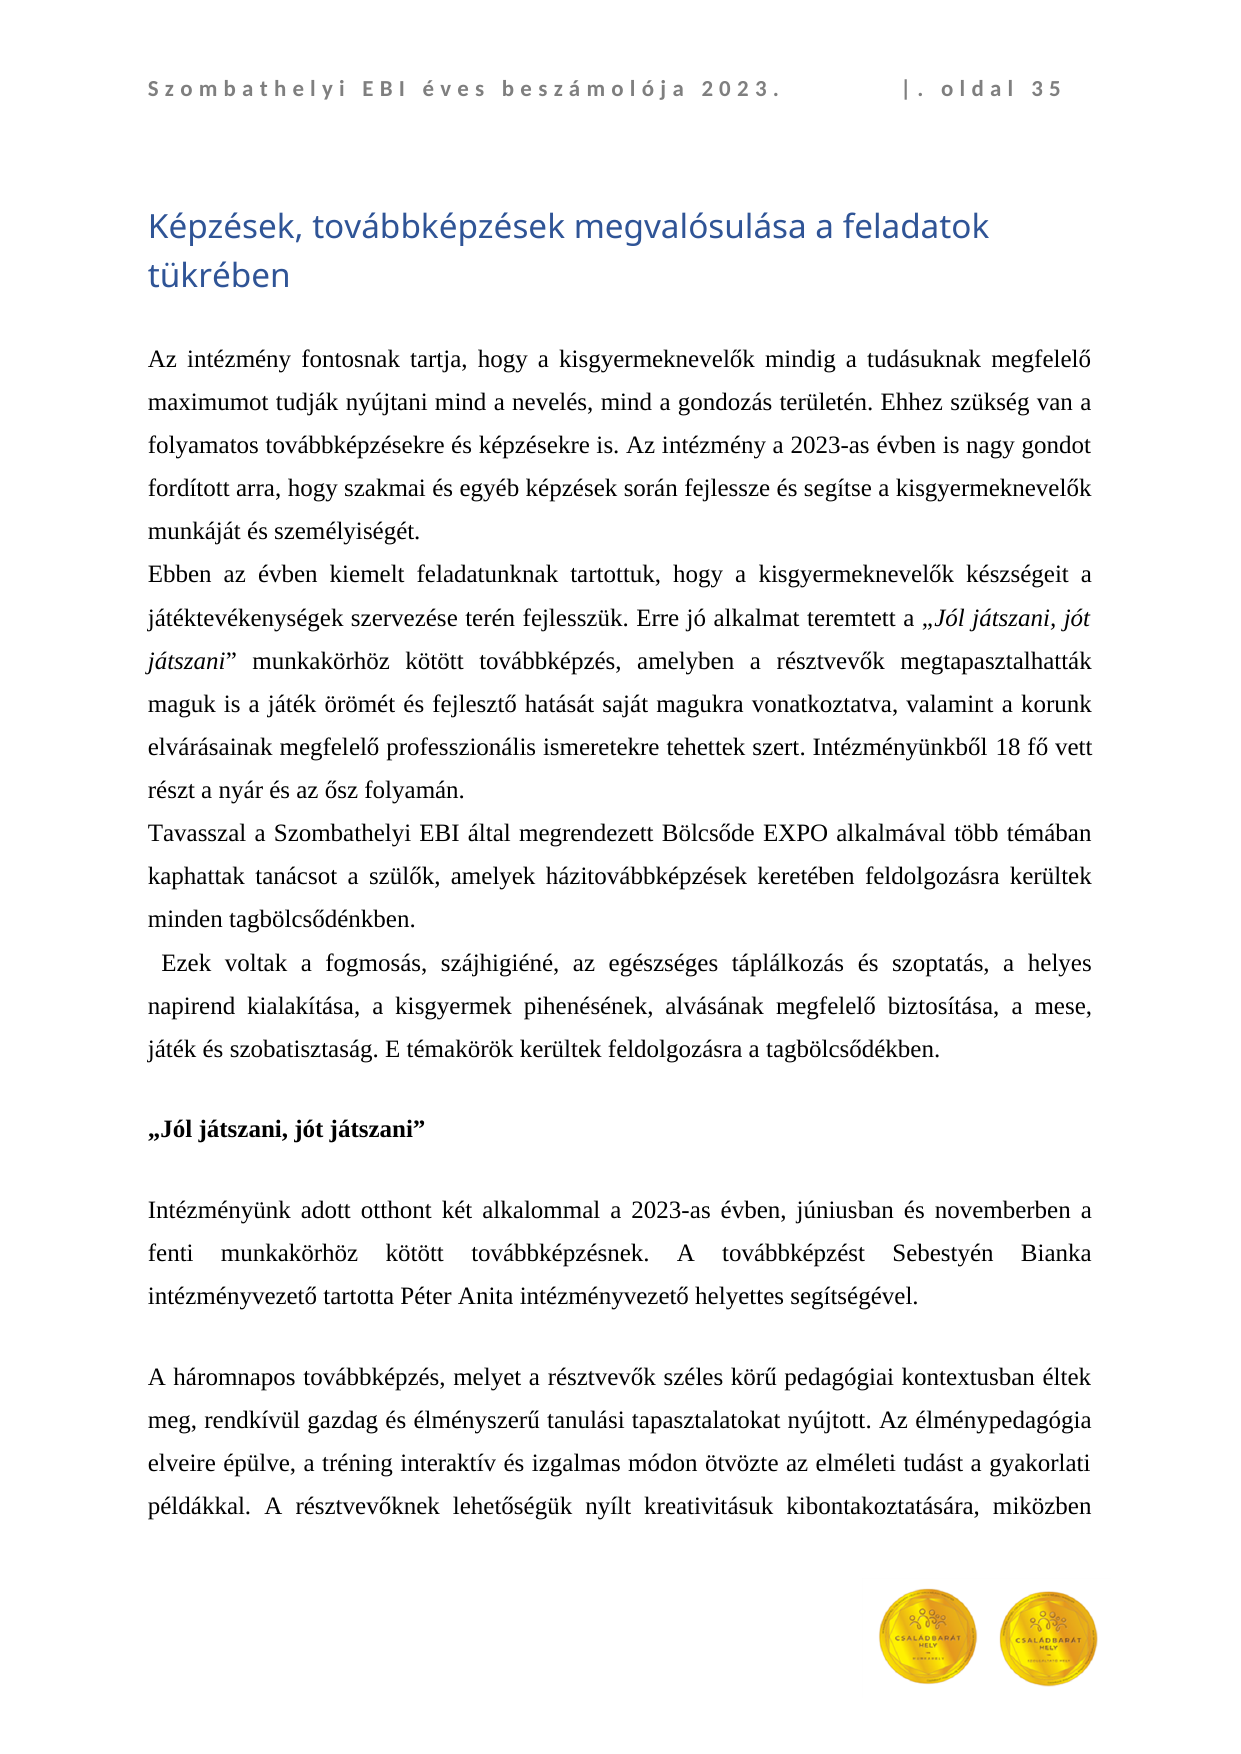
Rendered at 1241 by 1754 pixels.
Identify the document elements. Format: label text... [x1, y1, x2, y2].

text Ebben az évben kiemelt feladatunknak tartottuk, hogy a kisgyermeknevelők készségeit a játéktevékenységek szervezése terén fejlesszük. Erre jó alkalmat teremtett a „Jól játszani, jót játszani” munkakörhöz kötött továbbképzés, amelyben a résztvevők megtapasztalhatták maguk is a játék örömét és fejlesztő hatását saját magukra vonatkoztatva, valamint a korunk elvárásainak megfelelő professzionális ismeretekre tehettek szert. Intézményünkből 18 fő vett részt a nyár és az ősz folyamán. [148, 559, 1092, 804]
text „Jól játszani, jót játszani” [148, 1114, 1092, 1143]
picture [861, 1578, 1111, 1697]
subtitle Képzések, továbbképzések megvalósulása a feladatok tükrében [148, 203, 1092, 297]
text Ezek voltak a fogmosás, szájhigiéné, az egészséges táplálkozás és szoptatás, a helyes napirend kialakítása, a kisgyermek pihenésének, alvásának megfelelő biztosítása, a mese, játék és szobatisztaság. E témakörök kerültek feldolgozásra a tagbölcsődékben. [148, 948, 1092, 1063]
text Tavasszal a Szombathelyi EBI által megrendezett Bölcsőde EXPO alkalmával több témában kaphattak tanácsot a szülők, amelyek házitovábbképzések keretében feldolgozásra kerültek minden tagbölcsődénkben. [148, 818, 1092, 933]
text Intézményünk adott otthont két alkalommal a 2023-as évben, júniusban és novemberben a fenti munkakörhöz kötött továbbképzésnek. A továbbképzést Sebestyén Bianka intézményvezető tartotta Péter Anita intézményvezető helyettes segítségével. [148, 1195, 1092, 1310]
text Az intézmény fontosnak tartja, hogy a kisgyermeknevelők mindig a tudásuknak megfelelő maximumot tudják nyújtani mind a nevelés, mind a gondozás területén. Ehhez szükség van a folyamatos továbbképzésekre és képzésekre is. Az intézmény a 2023-as évben is nagy gondot fordított arra, hogy szakmai és egyéb képzések során fejlessze és segítse a kisgyermeknevelők munkáját és személyiségét. [148, 344, 1092, 545]
